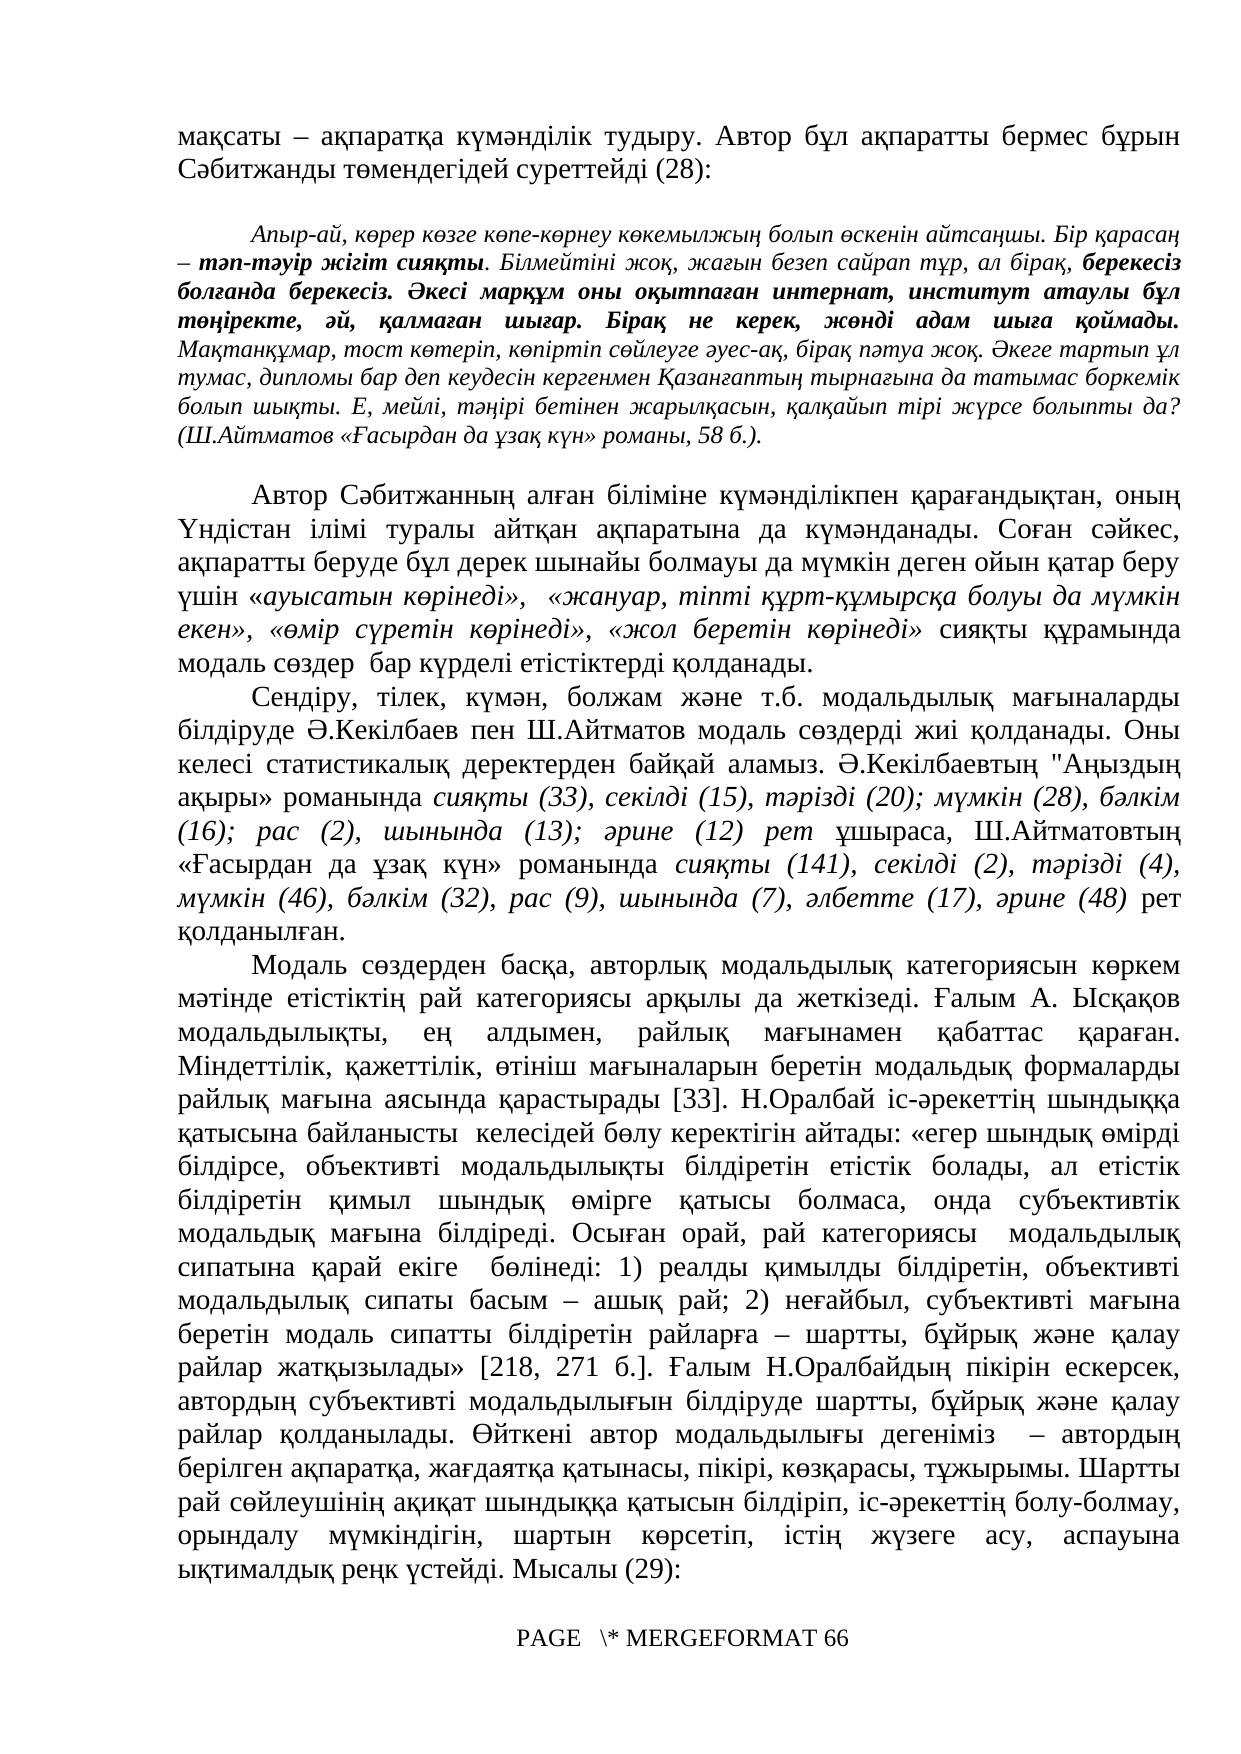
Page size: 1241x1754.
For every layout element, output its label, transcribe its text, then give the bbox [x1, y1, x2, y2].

text Сендіру, тілек, күмән, болжам және т.б. модальдылық мағыналарды білдіруде Ә.Кекілбаев пен Ш.Айтматов модаль сөздерді жиі қолданады. Оны келесі статистикалық деректерден байқай аламыз. Ә.Кекілбаевтың "Аңыздың ақыры» романында сияқты (33), секілді (15), тәрізді (20); мүмкін (28), бәлкім (16); рас (2), шынында (13); әрине (12) рет ұшыраса, Ш.Айтматовтың «Ғасырдан да ұзақ күн» романында сияқты (141), секілді (2), тәрізді (4), мүмкін (46), бәлкім (32), рас (9), шынында (7), әлбетте (17), әрине (48) рет қолданылған. [177, 679, 1181, 947]
text Модаль сөздерден басқа, авторлық модальдылық категориясын көркем мәтінде етістіктің рай категориясы арқылы да жеткізеді. Ғалым А. Ысқақов модальдылықты, ең алдымен, райлық мағынамен қабаттас қараған. Міндеттілік, қажеттілік, өтініш мағыналарын беретін модальдық формаларды райлық мағына аясында қарастырады [33]. Н.Оралбай іс-әрекеттің шындыққа қатысына байланысты келесідей бөлу керектігін айтады: «егер шындық өмірді білдірсе, объективті модальдылықты білдіретін етістік болады, ал етістік білдіретін қимыл шындық өмірге қатысы болмаса, онда субъективтік модальдық мағына білдіреді. Осыған орай, рай категориясы модальдылық сипатына қарай екіге бөлінеді: 1) реалды қимылды білдіретін, объективті модальдылық сипаты басым ‒ ашық рай; 2) неғайбыл, субъективті мағына беретін модаль сипатты білдіретін райларға ‒ шартты, бұйрық және қалау райлар жатқызылады» [218, 271 б.]. Ғалым Н.Оралбайдың пікірін ескерсек, автордың субъективті модальдылығын білдіруде шартты, бұйрық және қалау райлар қолданылады. Өйткені автор модальдылығы дегеніміз ‒ автордың берілген ақпаратқа, жағдаятқа қатынасы, пікірі, көзқарасы, тұжырымы. Шартты рай сөйлеушінің ақиқат шындыққа қатысын білдіріп, іс-әрекеттің болу-болмау, орындалу мүмкіндігін, шартын көрсетіп, істің жүзеге асу, аспауына ықтималдық реңк үстейді. Мысалы (29): [177, 947, 1181, 1584]
text Автор Сәбитжанның алған біліміне күмәнділікпен қарағандықтан, оның Үндістан ілімі туралы айтқан ақпаратына да күмәнданады. Соған сәйкес, ақпаратты беруде бұл дерек шынайы болмауы да мүмкін деген ойын қатар беру үшін «ауысатын көрінеді», «жануар, тіпті құрт-құмырсқа болуы да мүмкін екен», «өмір сүретін көрінеді», «жол беретін көрінеді» сияқты құрамында модаль сөздер бар күрделі етістіктерді қолданады. [177, 477, 1181, 679]
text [177, 118, 1181, 185]
text Апыр-ай, көрер көзге көпе-көрнеу көкемылжың болып өскенін айтсаңшы. Бір қарасаң ‒ тәп-тәуір жігіт сияқты. Білмейтіні жоқ, жағын безеп сайрап тұр, ал бірақ, берекесіз болғанда берекесіз. Әкесі марқұм оны оқытпаған интернат, институт атаулы бұл төңіректе, әй, қалмаған шығар. Бірақ не керек, жөнді адам шыға қоймады. Мақтанқұмар, тост көтеріп, көпіртіп сөйлеуге әуес-ақ, бірақ пәтуа жоқ. Әкеге тартып ұл тумас, дипломы бар деп кеудесін кергенмен Қазанғаптың тырнағына да татымас боркемік болып шықты. Е, мейлі, тәңірі бетінен жарылқасын, қалқайып тірі жүрсе болыпты да? (Ш.Айтматов «Ғасырдан да ұзақ күн» романы, 58 б.). [177, 219, 1181, 276]
